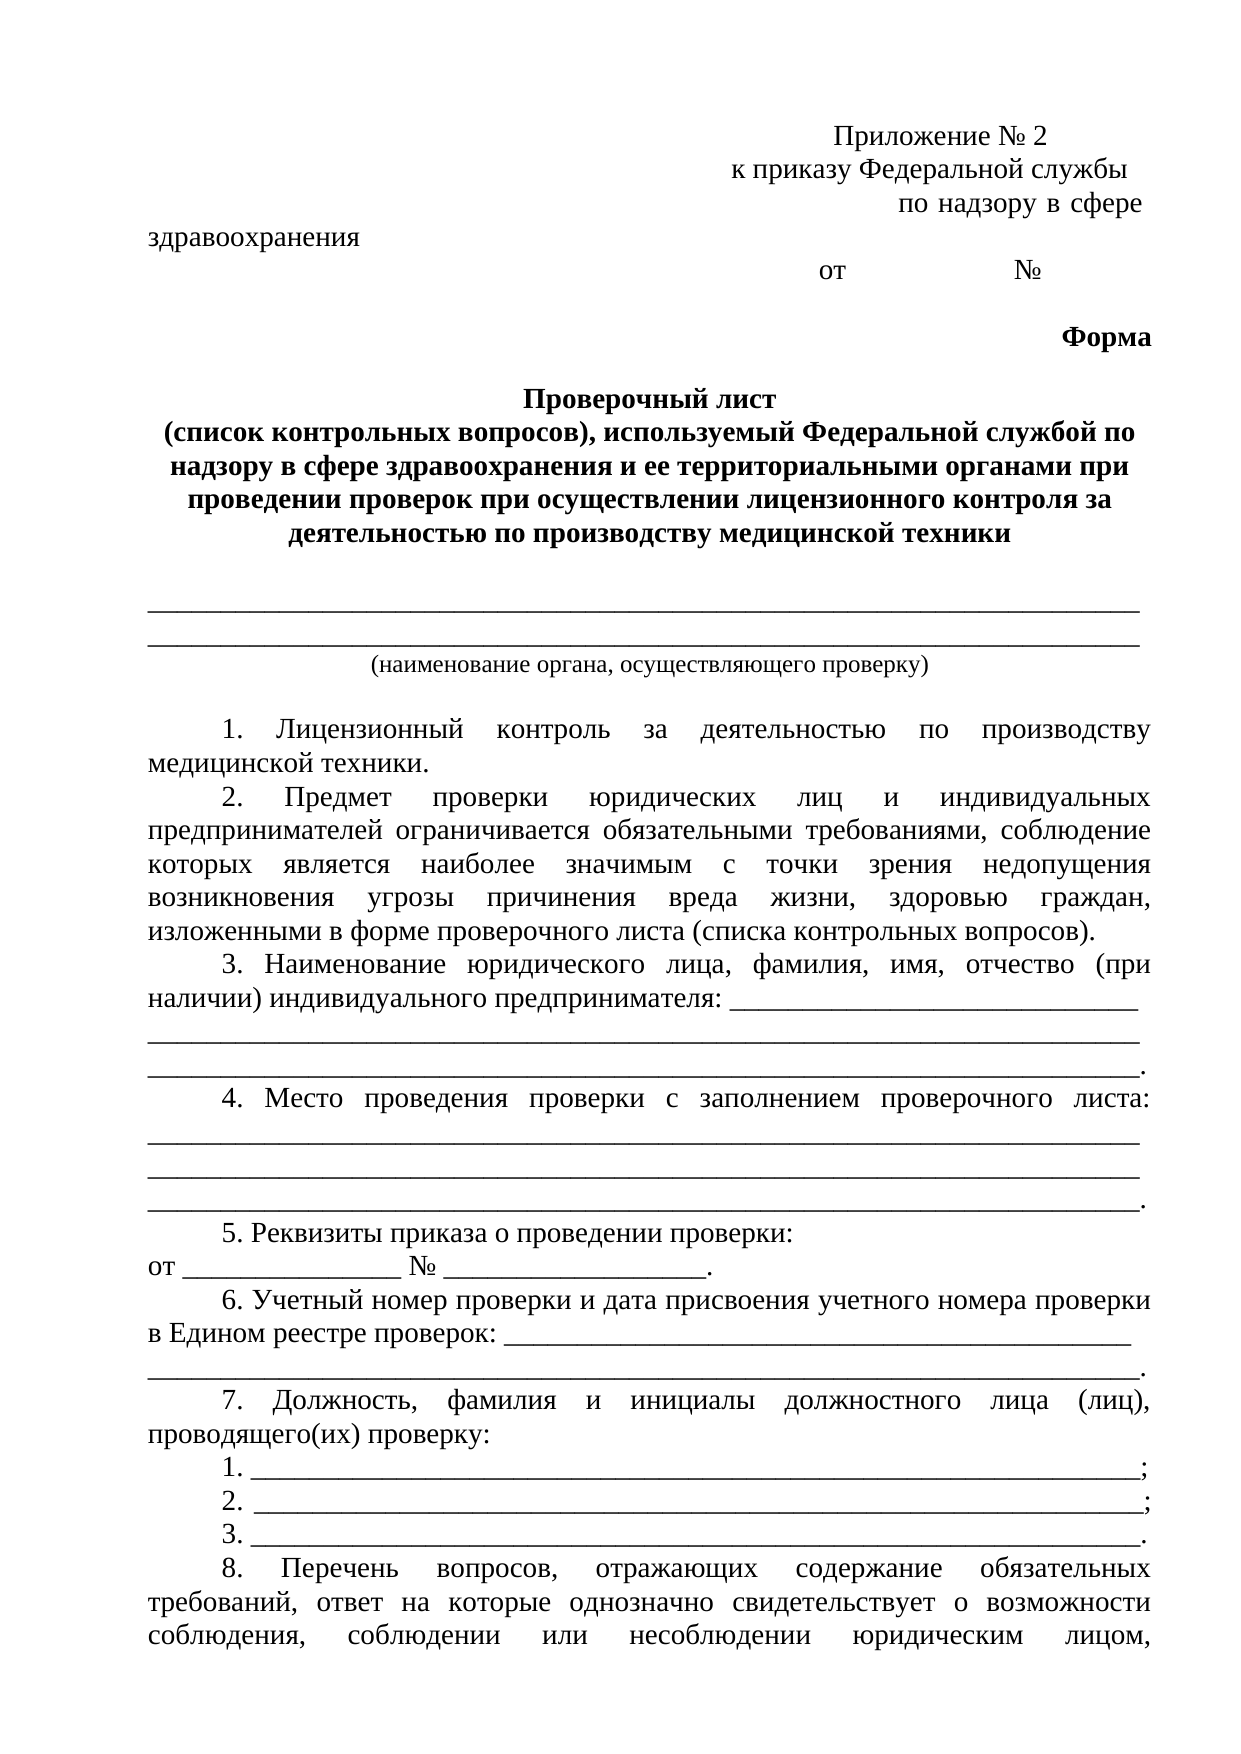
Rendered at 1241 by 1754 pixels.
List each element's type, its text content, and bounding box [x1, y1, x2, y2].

text (наименование органа, осуществляющего проверку) [148, 649, 1152, 678]
text ________________________________________________________________________________________________________________________________________. [148, 1013, 1152, 1081]
text ________________________________________________________________________________________________________________________________________ [148, 582, 1152, 649]
text 6. Учетный номер проверки и дата присвоения учетного номера проверки в Едином реестре проверок: ___________________________________________ [148, 1282, 1152, 1349]
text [148, 1550, 1152, 1651]
text 5. Реквизиты приказа о проведении проверки: [148, 1215, 1152, 1248]
text ________________________________________________________________________________________________________________________________________. [148, 1148, 1152, 1215]
text Форма [148, 319, 1152, 353]
text 7. Должность, фамилия и инициалы должностного лица (лиц), проводящего(их) проверку: [148, 1382, 1152, 1449]
text по надзору в сфере здравоохранения [148, 185, 1152, 252]
text от № [148, 252, 1152, 286]
text (список контрольных вопросов), используемый Федеральной службой по надзору в сфере здравоохранения и ее территориальными органами при проведении проверок при осуществлении лицензионного контроля за деятельностью по производству медицинской техники [148, 414, 1152, 549]
text к приказу Федеральной службы [148, 152, 1152, 185]
text 3. Наименование юридического лица, фамилия, имя, отчество (при наличии) индивидуального предпринимателя: ____________________________ [148, 946, 1152, 1013]
text Проверочный лист [148, 381, 1152, 414]
text от _______________ № __________________. [148, 1248, 1152, 1282]
text 2. Предмет проверки юридических лиц и индивидуальных предпринимателей ограничивается обязательными требованиями, соблюдение которых является наиболее значимым с точки зрения недопущения возникновения угрозы причинения вреда жизни, здоровью граждан, изложенными в форме проверочного листа (списка контрольных вопросов). [148, 779, 1152, 946]
text 1. _____________________________________________________________; [148, 1449, 1152, 1483]
text ____________________________________________________________________. [148, 1349, 1152, 1382]
text Приложение № 2 [148, 118, 1152, 152]
text 2. _____________________________________________________________; 3. _____________________________________________________________. [148, 1483, 1152, 1550]
text 4. Место проведения проверки с заполнением проверочного листа: ____________________________________________________________________ [148, 1081, 1152, 1148]
text 1. Лицензионный контроль за деятельностью по производству медицинской техники. [148, 712, 1152, 779]
